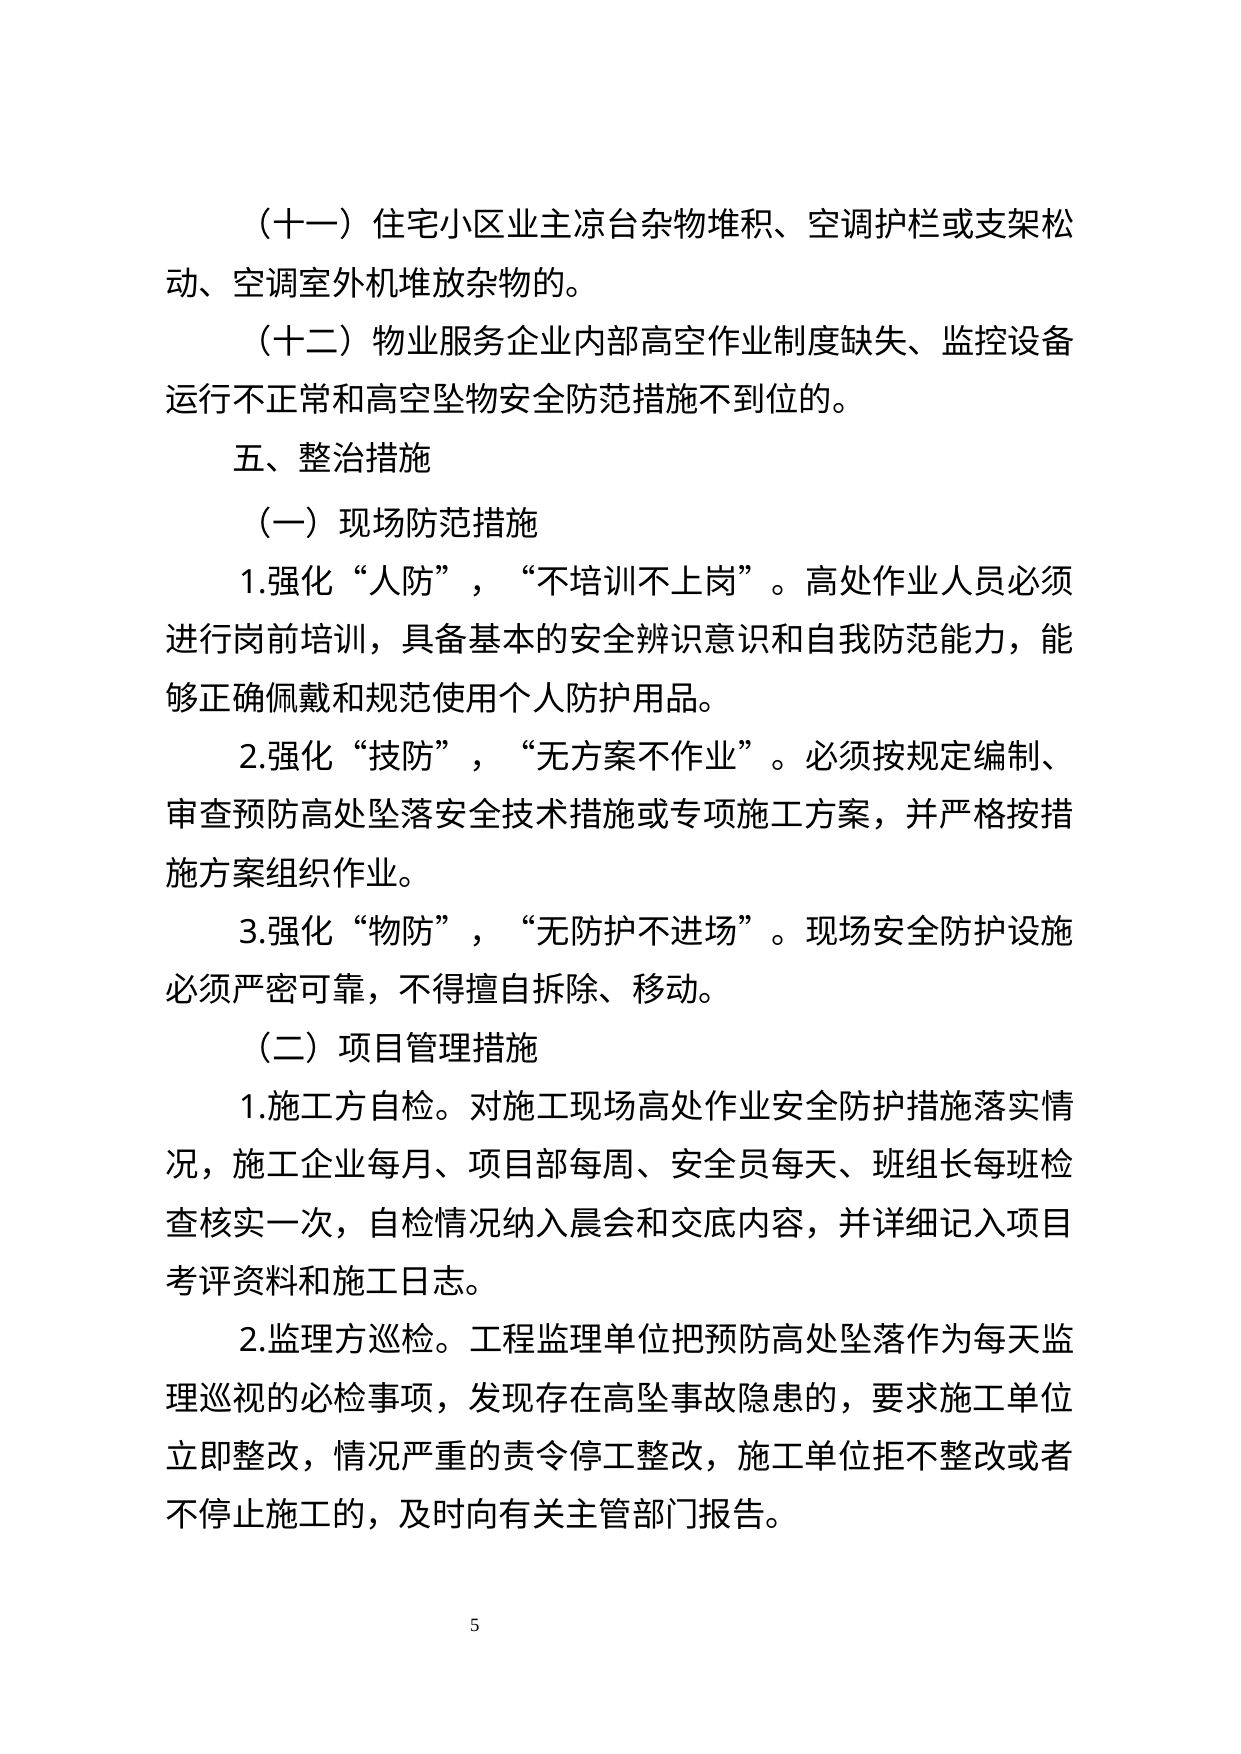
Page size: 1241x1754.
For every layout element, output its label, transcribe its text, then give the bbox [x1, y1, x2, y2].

text 1.强化“人防”，“不培训不上岗”。高处作业人员必须进行岗前培训，具备基本的安全辨识意识和自我防范能力，能够正确佩戴和规范使用个人防护用品。 [165, 547, 1075, 722]
text （十二）物业服务企业内部高空作业制度缺失、监控设备运行不正常和高空坠物安全防范措施不到位的。 [165, 307, 1075, 423]
text 3.强化“物防”，“无防护不进场”。现场安全防护设施必须严密可靠，不得擅自拆除、移动。 [165, 897, 1075, 1013]
text 五、整治措施 [165, 423, 1075, 488]
text （二）项目管理措施 [165, 1013, 1075, 1072]
text （一）现场防范措施 [165, 488, 1075, 547]
text 2.监理方巡检。工程监理单位把预防高处坠落作为每天监理巡视的必检事项，发现存在高坠事故隐患的，要求施工单位立即整改，情况严重的责令停工整改，施工单位拒不整改或者不停止施工的，及时向有关主管部门报告。 [165, 1305, 1075, 1538]
text 1.施工方自检。对施工现场高处作业安全防护措施落实情况，施工企业每月、项目部每周、安全员每天、班组长每班检查核实一次，自检情况纳入晨会和交底内容，并详细记入项目考评资料和施工日志。 [165, 1072, 1075, 1305]
text （十一）住宅小区业主凉台杂物堆积、空调护栏或支架松动、空调室外机堆放杂物的。 [165, 190, 1075, 307]
text 2.强化“技防”，“无方案不作业”。必须按规定编制、审查预防高处坠落安全技术措施或专项施工方案，并严格按措施方案组织作业。 [165, 722, 1075, 897]
